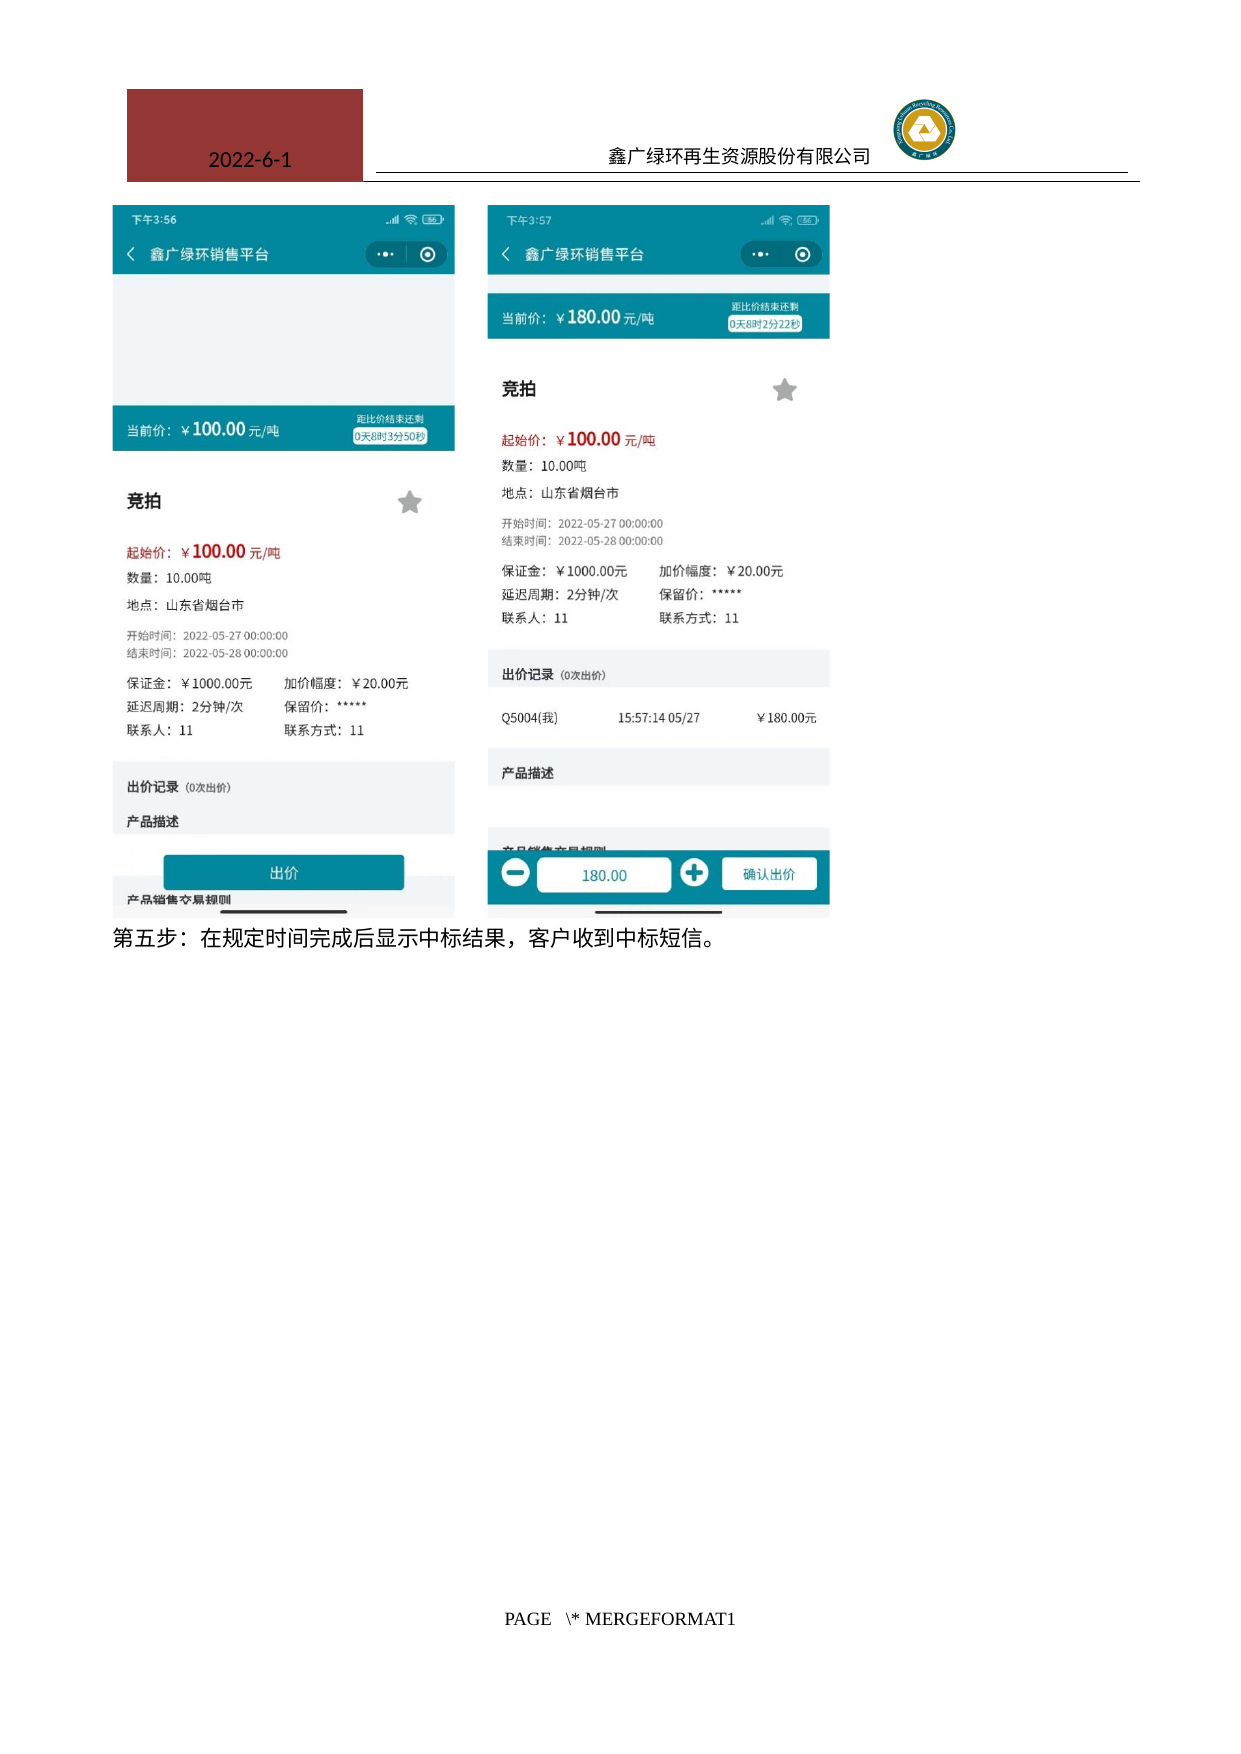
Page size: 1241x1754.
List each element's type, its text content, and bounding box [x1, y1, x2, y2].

text 第五步：在规定时间完成后显示中标结果，客户收到中标短信。 [112, 920, 1128, 953]
picture [487, 205, 830, 918]
picture [112, 205, 455, 918]
picture [892, 96, 959, 164]
